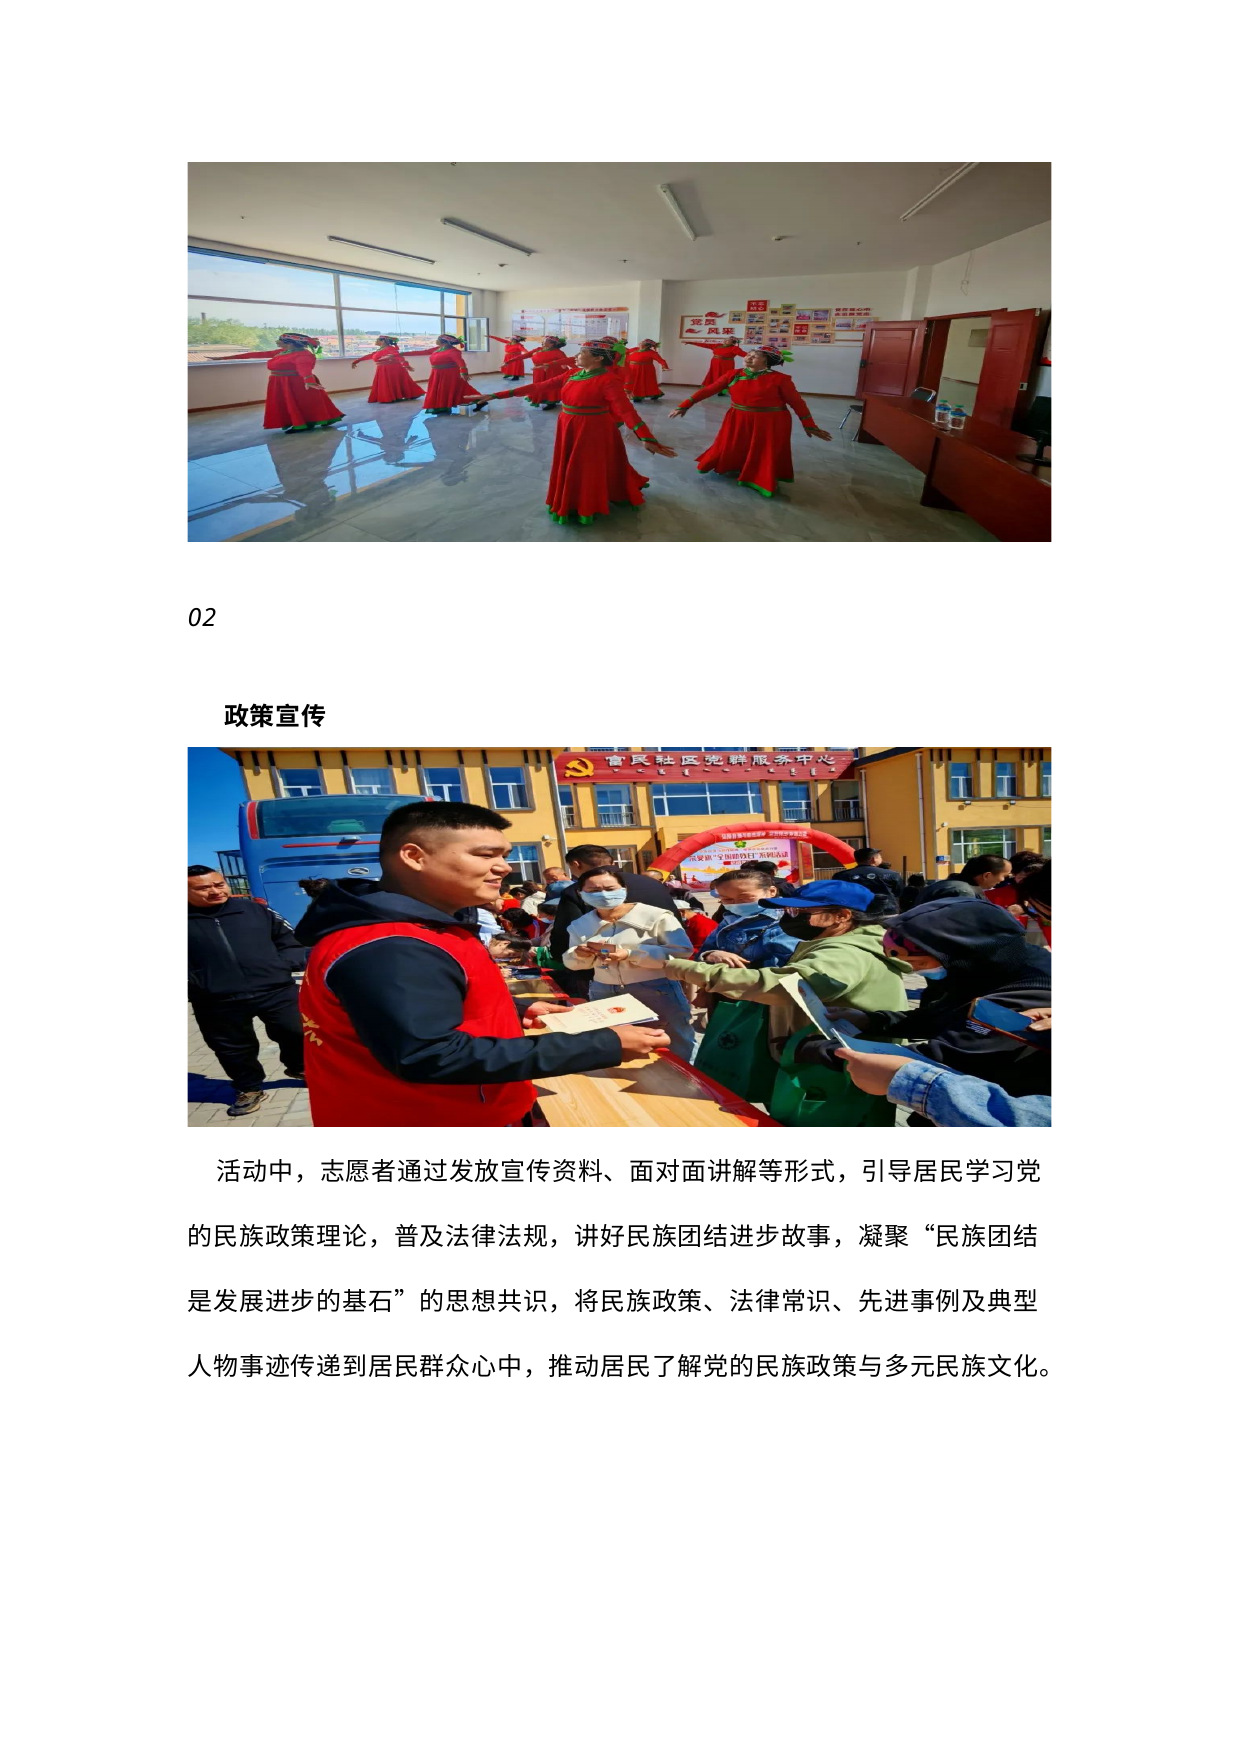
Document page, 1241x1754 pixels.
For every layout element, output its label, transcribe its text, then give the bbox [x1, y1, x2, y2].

picture [187, 747, 1052, 1127]
text 02 [187, 584, 1053, 649]
picture [187, 162, 1052, 542]
text 政策宣传 [187, 682, 1053, 747]
